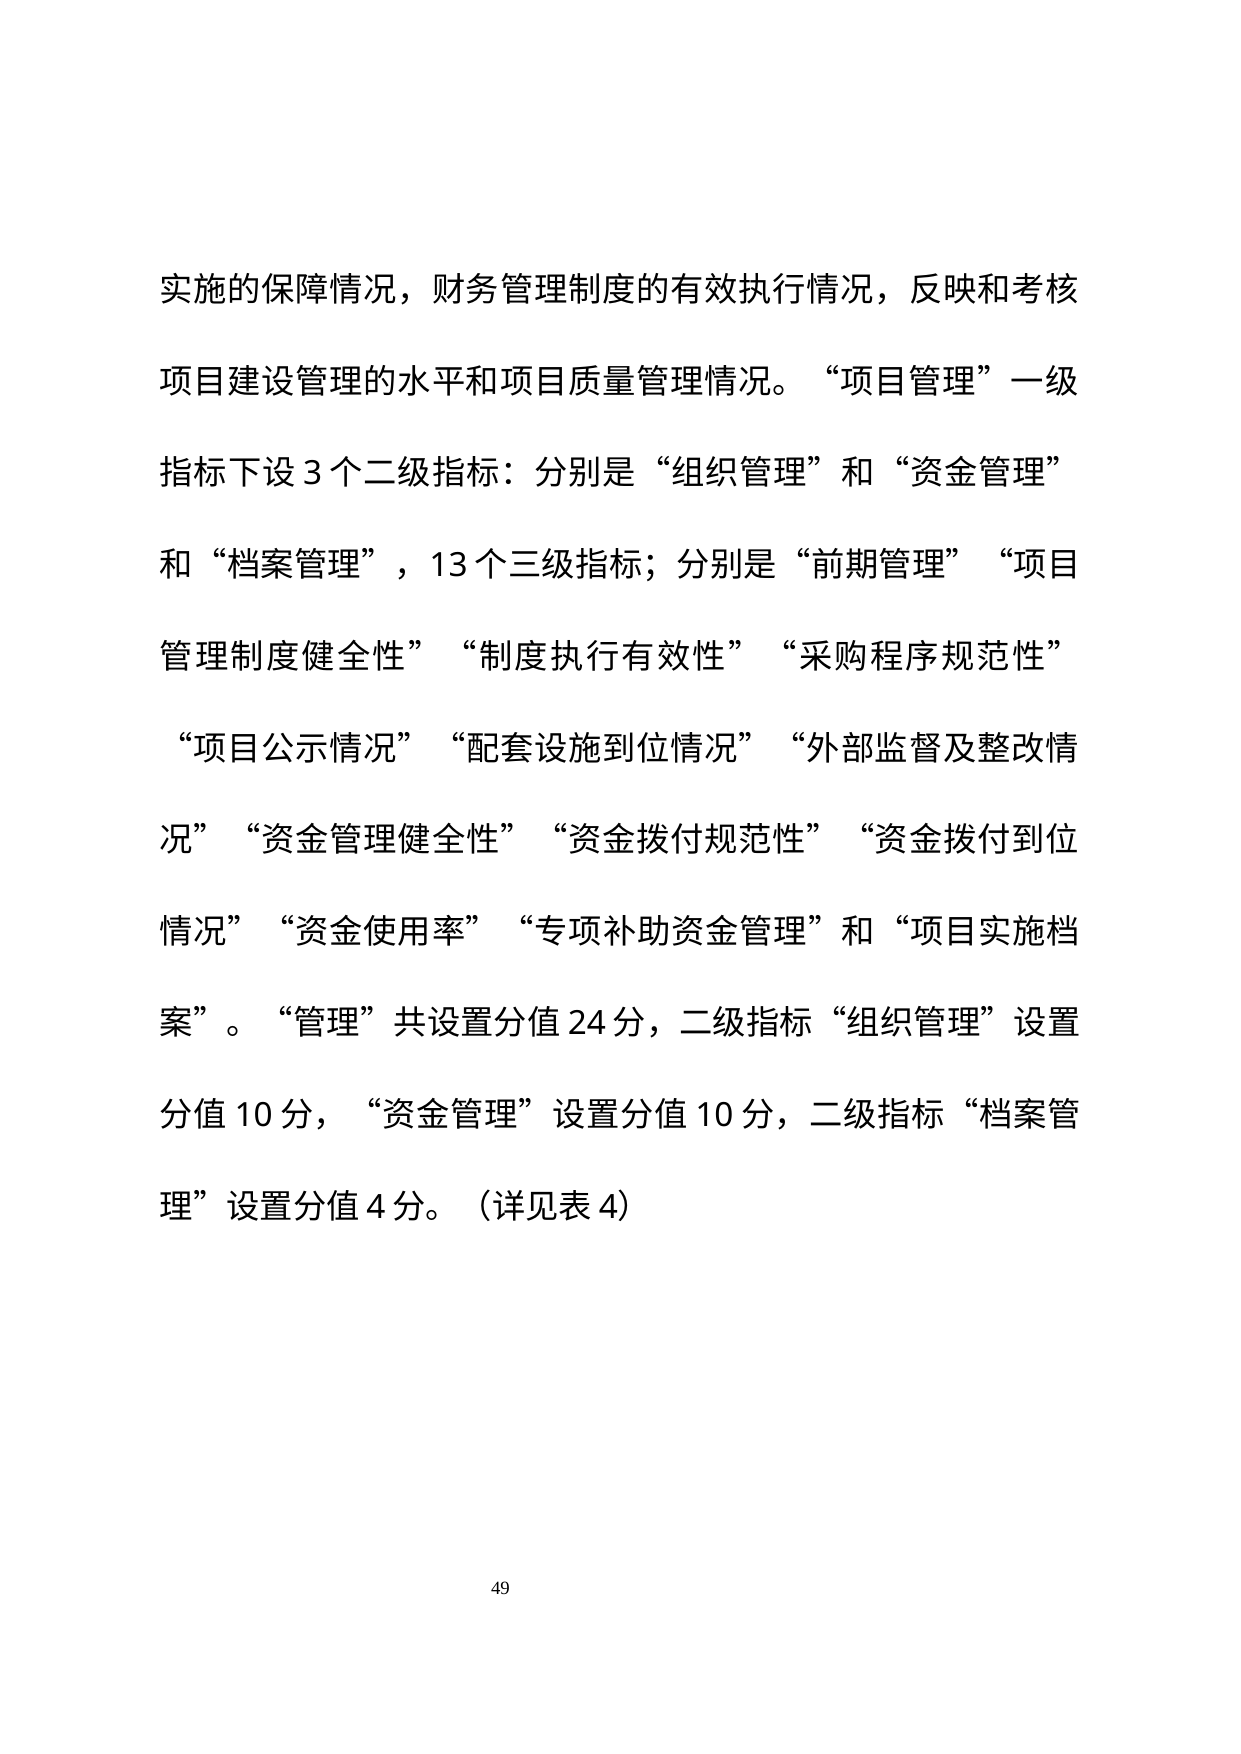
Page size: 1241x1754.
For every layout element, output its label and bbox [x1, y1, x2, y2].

text [159, 241, 1081, 1249]
